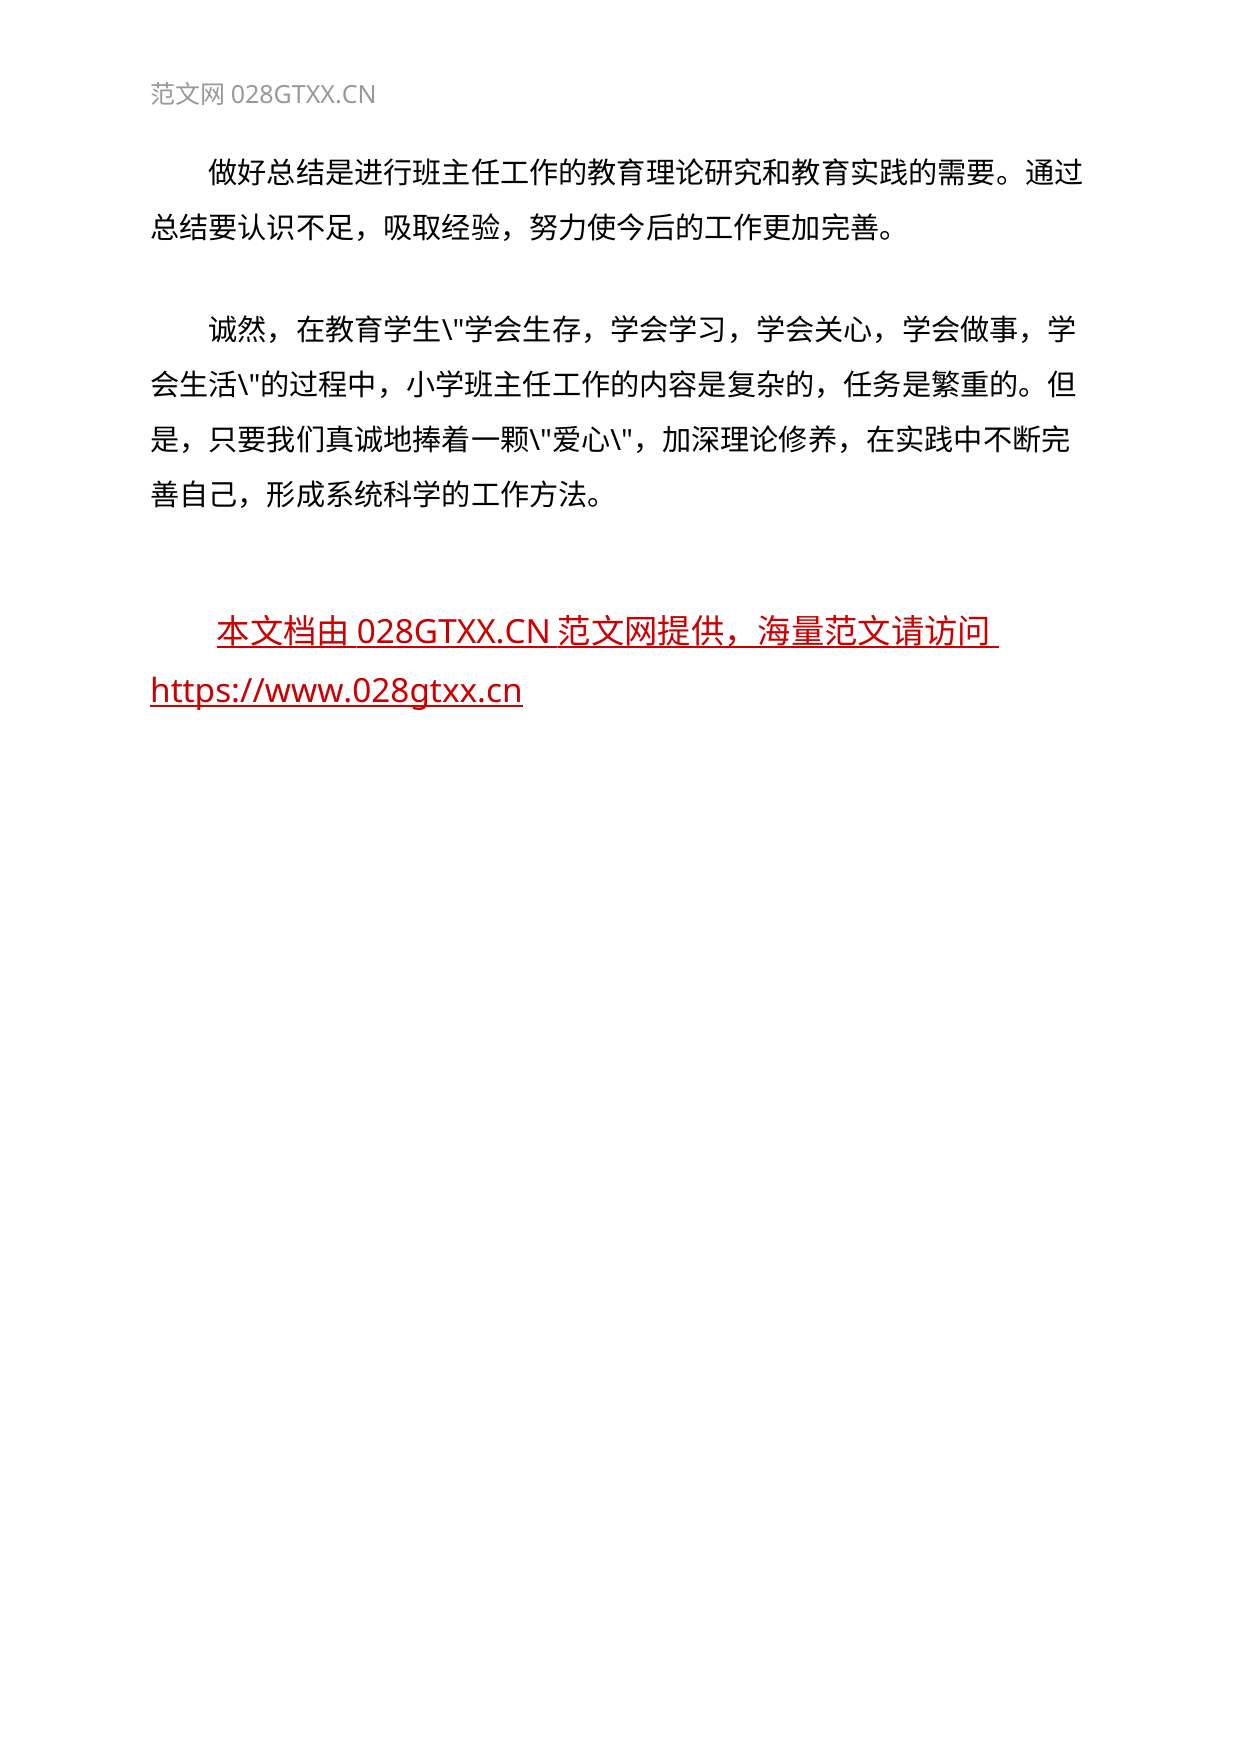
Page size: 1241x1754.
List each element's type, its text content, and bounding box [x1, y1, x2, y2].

text 本文档由028GTXX.CN范文网提供，海量范文请访问 https://www.028gtxx.cn [150, 605, 1090, 712]
text 做好总结是进行班主任工作的教育理论研究和教育实践的需要。通过总结要认识不足，吸取经验，努力使今后的工作更加完善。 [150, 150, 1090, 247]
text 诚然，在教育学生\"学会生存，学会学习，学会关心，学会做事，学会生活\"的过程中，小学班主任工作的内容是复杂的，任务是繁重的。但是，只要我们真诚地捧着一颗\"爱心\"，加深理论修养，在实践中不断完善自己，形成系统科学的工作方法。 [150, 307, 1090, 514]
